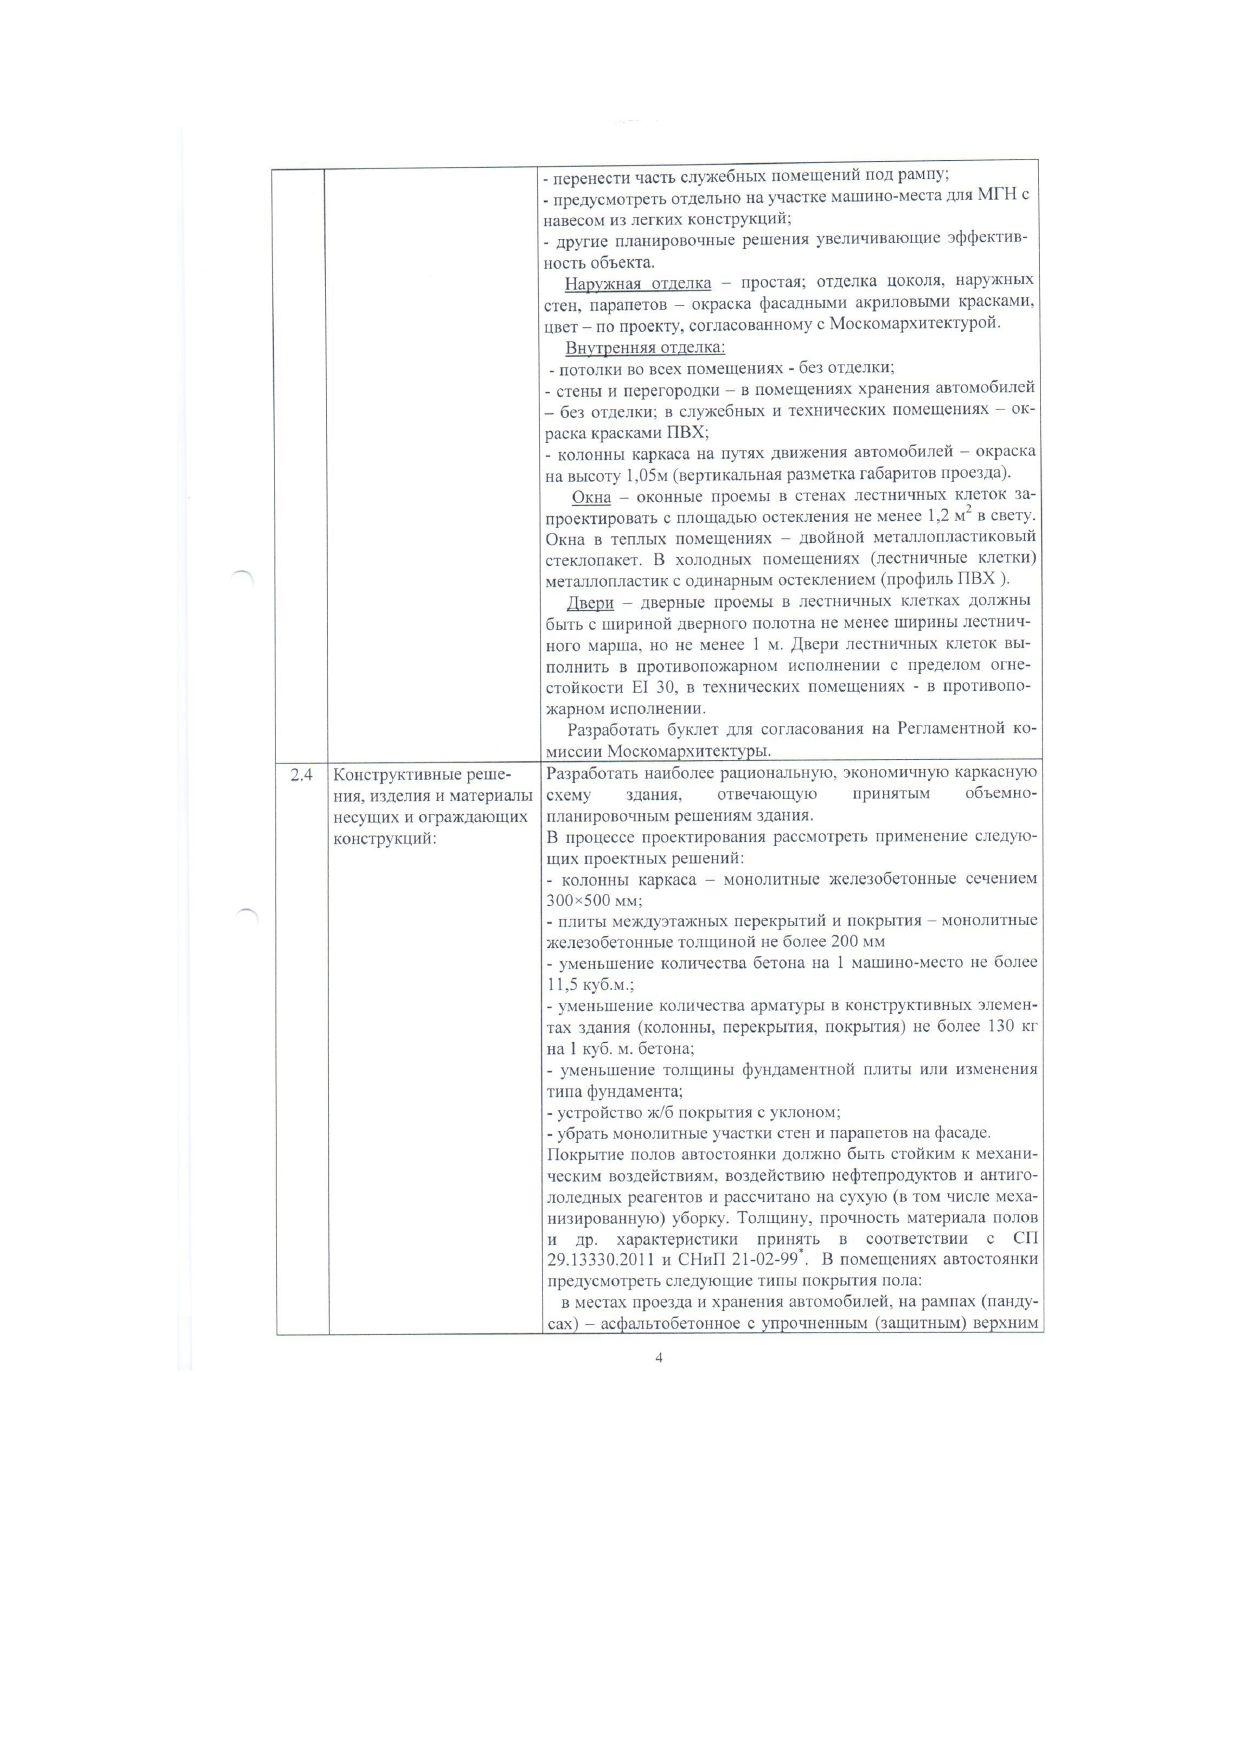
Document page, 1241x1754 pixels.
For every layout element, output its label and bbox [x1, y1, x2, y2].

picture [177, 118, 1099, 1636]
